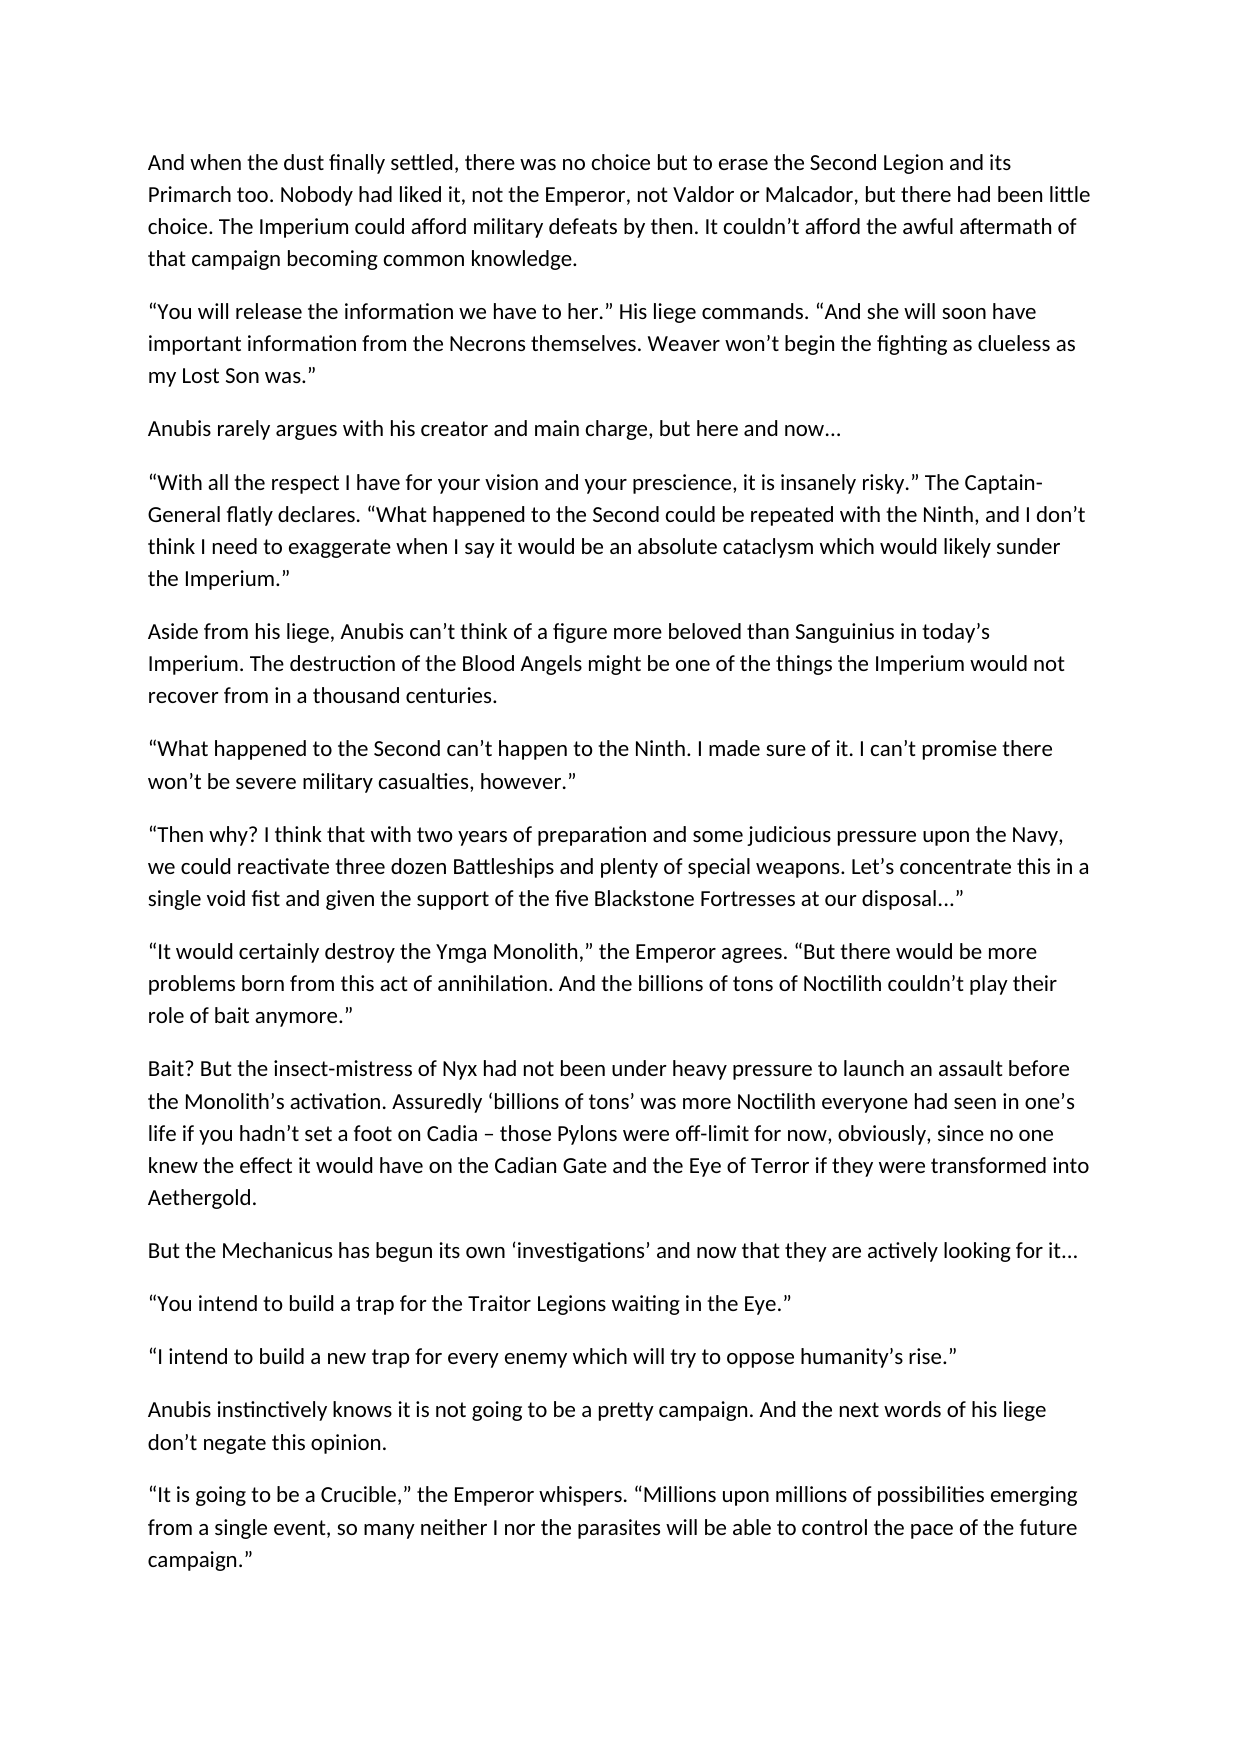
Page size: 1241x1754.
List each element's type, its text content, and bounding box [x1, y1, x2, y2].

text “I intend to build a new trap for every enemy which will try to oppose humanity’s rise.” [148, 1342, 1093, 1370]
text “What happened to the Second can’t happen to the Ninth. I made sure of it. I can’t promise there won’t be severe military casualties, however.” [148, 734, 1093, 795]
text “With all the respect I have for your vision and your prescience, it is insanely risky.” The Captain-General flatly declares. “What happened to the Second could be repeated with the Ninth, and I don’t think I need to exaggerate when I say it would be an absolute cataclysm which would likely sunder the Imperium.” [148, 468, 1093, 592]
text “Then why? I think that with two years of preparation and some judicious pressure upon the Navy, we could reactivate three dozen Battleships and plenty of special weapons. Let’s concentrate this in a single void fist and given the support of the five Blackstone Fortresses at our disposal...” [148, 820, 1093, 912]
text Bait? But the insect-mistress of Nyx had not been under heavy pressure to launch an assault before the Monolith’s activation. Assuredly ‘billions of tons’ was more Noctilith everyone had seen in one’s life if you hadn’t set a foot on Cadia – those Pylons were off-limit for now, obviously, since no one knew the effect it would have on the Cadian Gate and the Eye of Terror if they were transformed into Aethergold. [148, 1054, 1093, 1211]
text Aside from his liege, Anubis can’t think of a figure more beloved than Sanguinius in today’s Imperium. The destruction of the Blood Angels might be one of the things the Imperium would not recover from in a thousand centuries. [148, 617, 1093, 709]
text “It is going to be a Crucible,” the Emperor whispers. “Millions upon millions of possibilities emerging from a single event, so many neither I nor the parasites will be able to control the pace of the future campaign.” [148, 1481, 1093, 1573]
text “You will release the information we have to her.” His liege commands. “And she will soon have important information from the Necrons themselves. Weaver won’t begin the fighting as clueless as my Lost Son was.” [148, 297, 1093, 389]
text Anubis instinctively knows it is not going to be a pretty campaign. And the next words of his liege don’t negate this opinion. [148, 1395, 1093, 1456]
text And when the dust finally settled, there was no choice but to erase the Second Legion and its Primarch too. Nobody had liked it, not the Emperor, not Valdor or Malcador, but there had been little choice. The Imperium could afford military defeats by then. It couldn’t afford the awful aftermath of that campaign becoming common knowledge. [148, 148, 1093, 272]
text Anubis rarely argues with his creator and main charge, but here and now... [148, 414, 1093, 443]
text But the Mechanicus has begun its own ‘investigations’ and now that they are actively looking for it... [148, 1236, 1093, 1264]
text “It would certainly destroy the Ymga Monolith,” the Emperor agrees. “But there would be more problems born from this act of annihilation. And the billions of tons of Noctilith couldn’t play their role of bait anymore.” [148, 937, 1093, 1029]
text “You intend to build a trap for the Traitor Legions waiting in the Eye.” [148, 1289, 1093, 1317]
